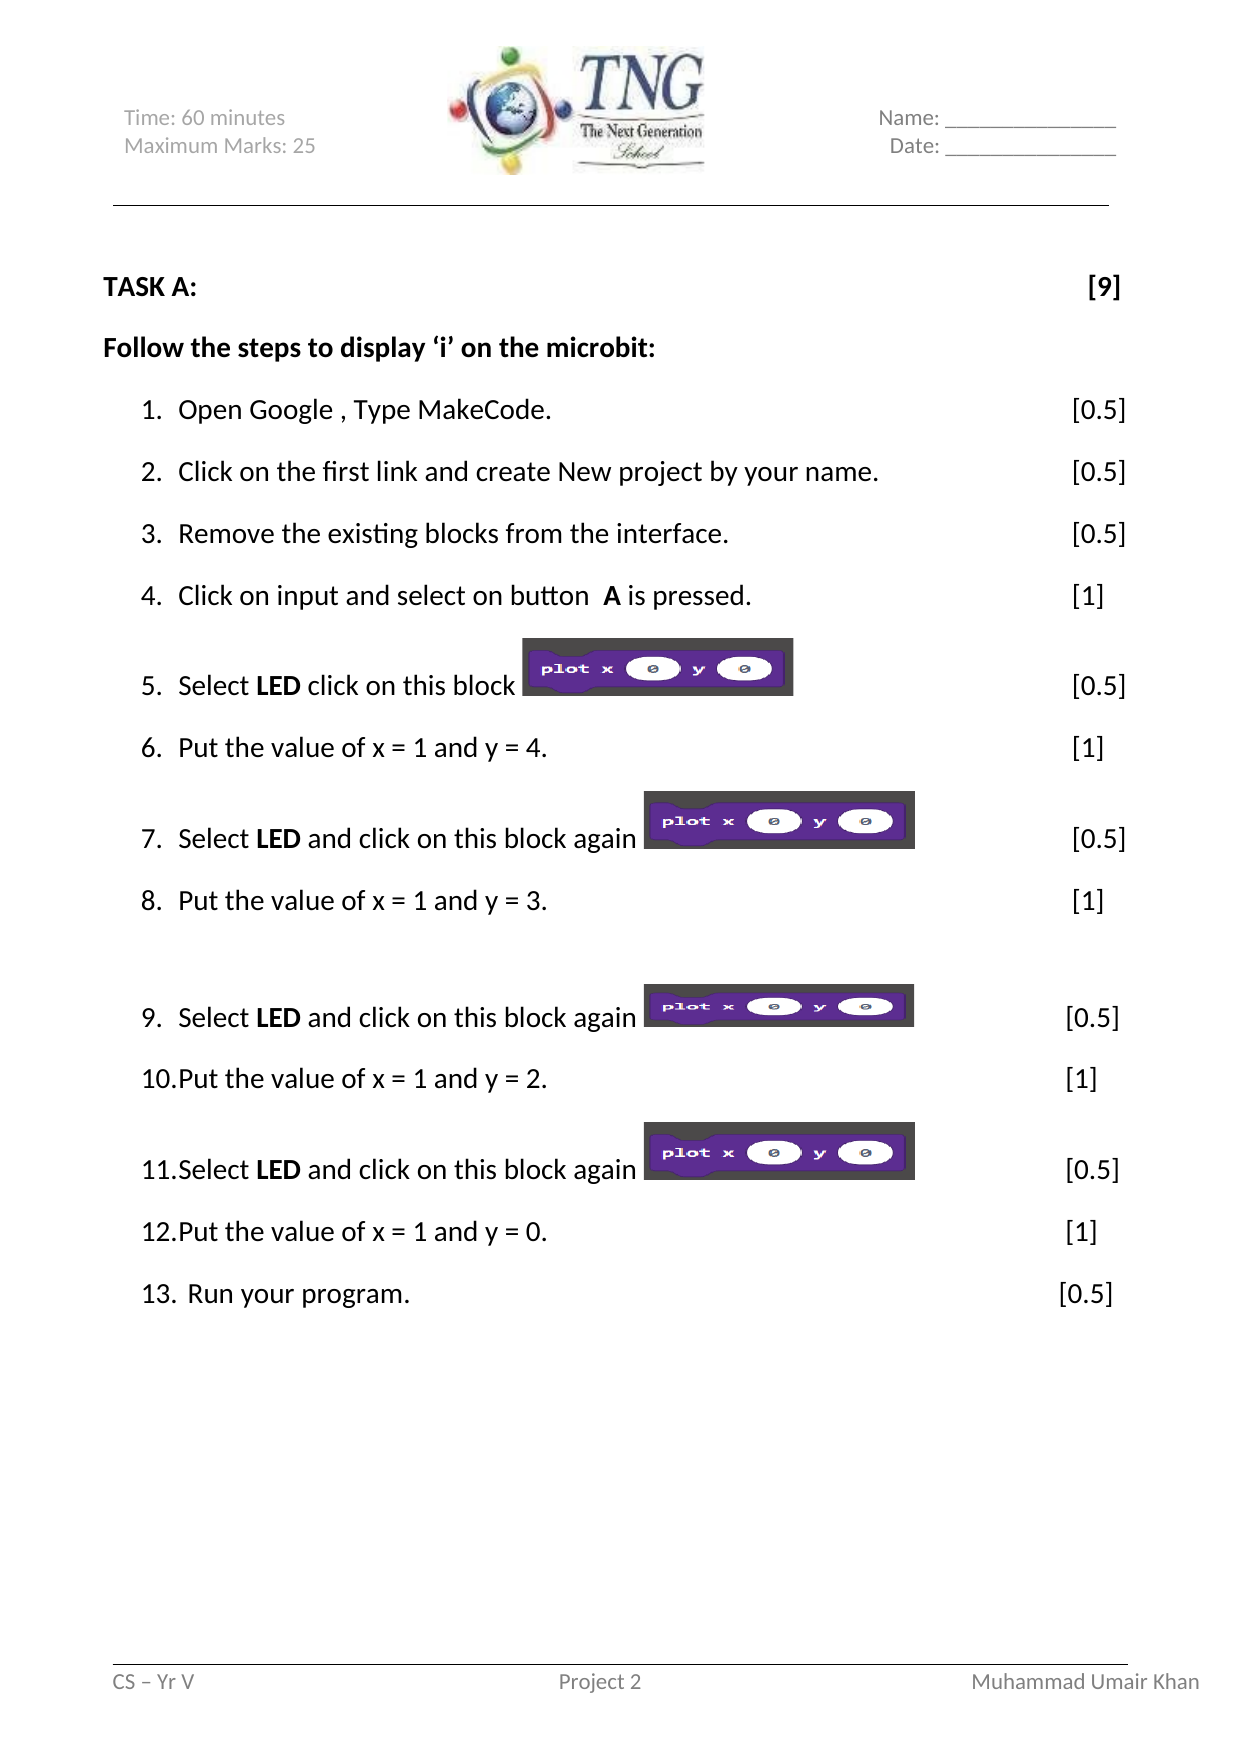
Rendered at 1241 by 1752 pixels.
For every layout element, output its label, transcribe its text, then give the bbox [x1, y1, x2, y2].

list Put the value of x = 1 and y = 3. [1] [141, 882, 1128, 958]
list Select LED and click on this block again [0.5] [141, 1122, 1128, 1187]
list Select LED and click on this block again [0.5] [141, 791, 1128, 856]
picture [522, 638, 794, 696]
list Put the value of x = 1 and y = 2. [1] [141, 1061, 1128, 1096]
list Run your program. [0.5] [141, 1275, 1128, 1311]
list Put the value of x = 1 and y = 4. [1] [141, 729, 1128, 765]
list Click on input and select on button A is pressed. [1] [141, 577, 1128, 612]
picture [643, 791, 915, 849]
list TASK A: [9] [103, 268, 1128, 303]
list Follow the steps to display ‘i’ on the microbit: [103, 329, 1128, 365]
list Select LED and click on this block again [0.5] [141, 985, 1128, 1034]
list Select LED click on this block [0.5] [141, 638, 1128, 703]
picture [643, 984, 915, 1027]
list Click on the first link and create New project by your name. [0.5] [141, 453, 1128, 489]
list Open Google , Type MakeCode. [0.5] [141, 391, 1128, 427]
list Remove the existing blocks from the interface. [0.5] [141, 515, 1128, 550]
list Put the value of x = 1 and y = 0. [1] [141, 1213, 1128, 1249]
picture [447, 46, 705, 175]
picture [643, 1122, 915, 1180]
